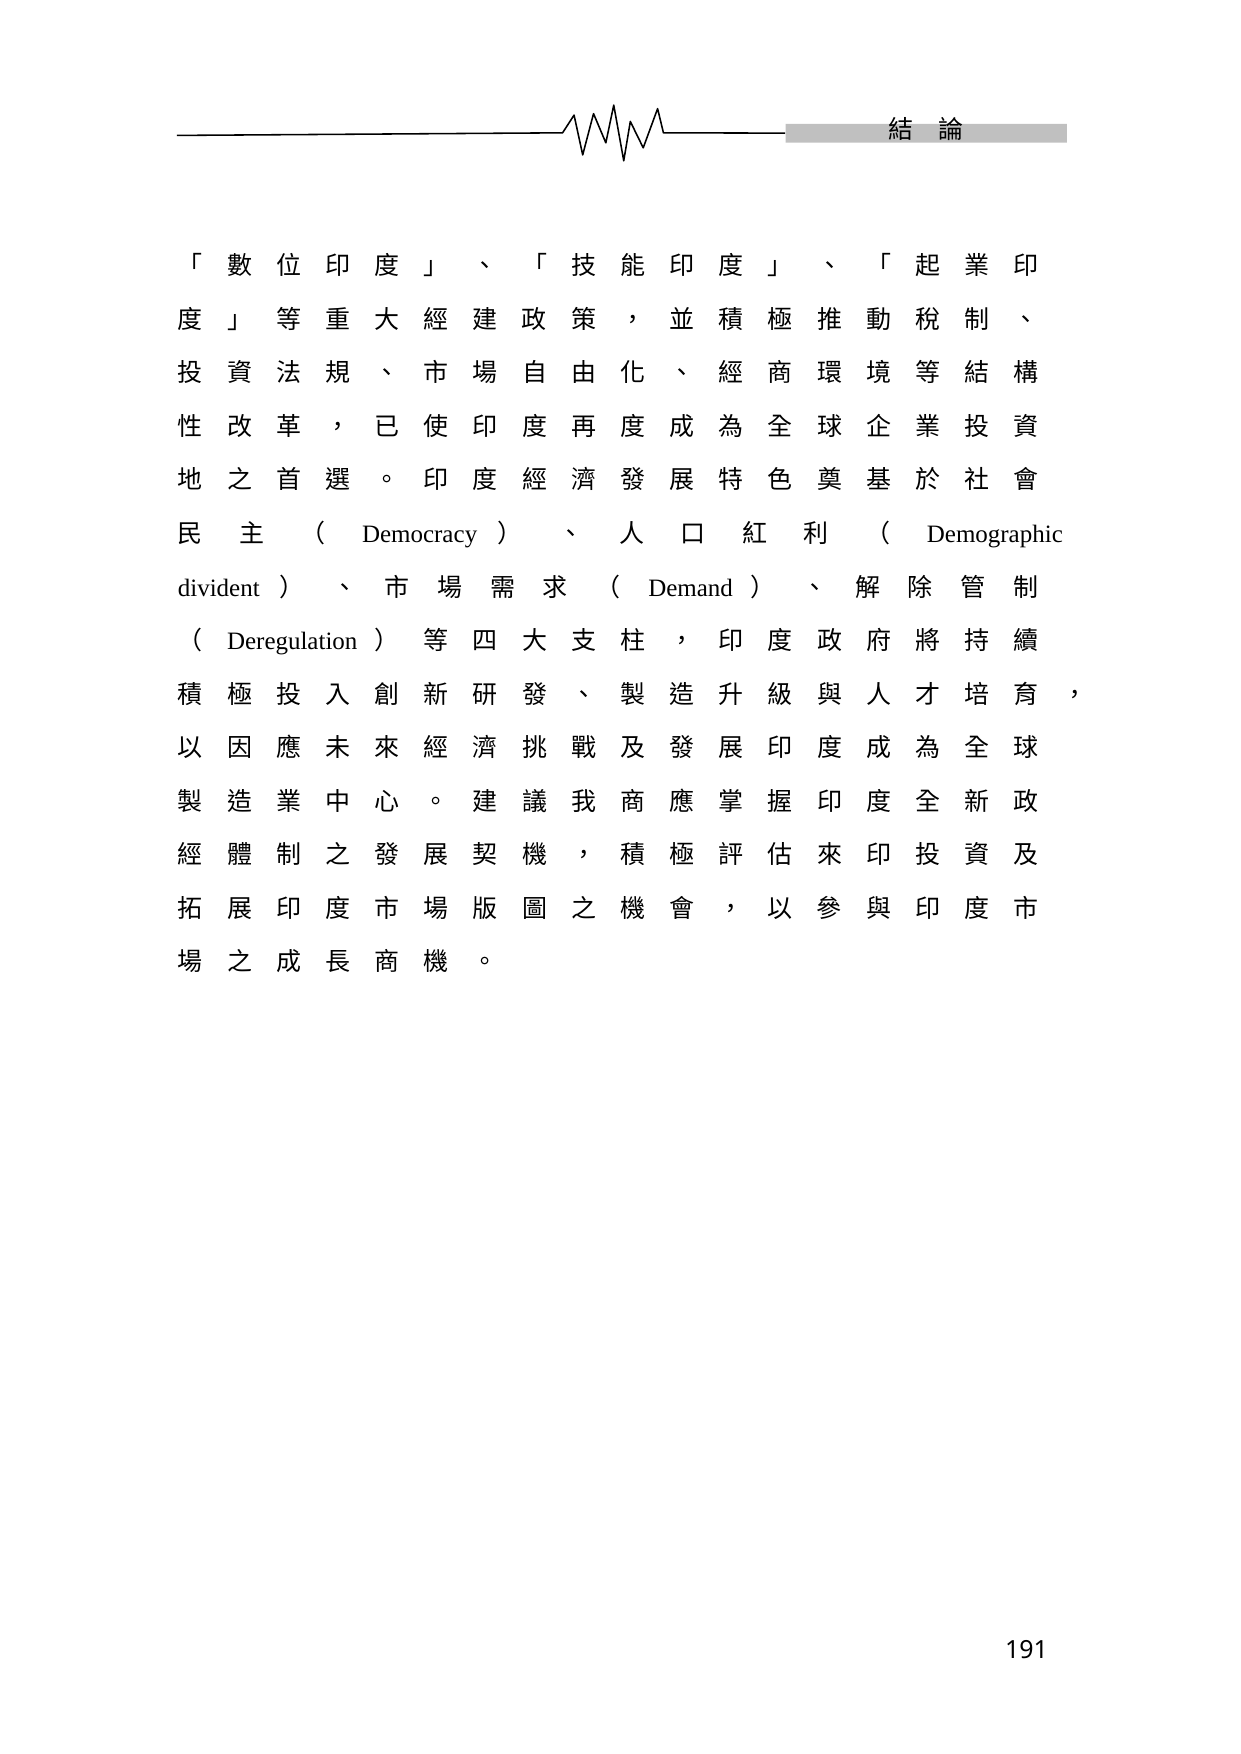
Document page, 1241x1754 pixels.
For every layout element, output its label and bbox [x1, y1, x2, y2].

text [178, 237, 1063, 987]
